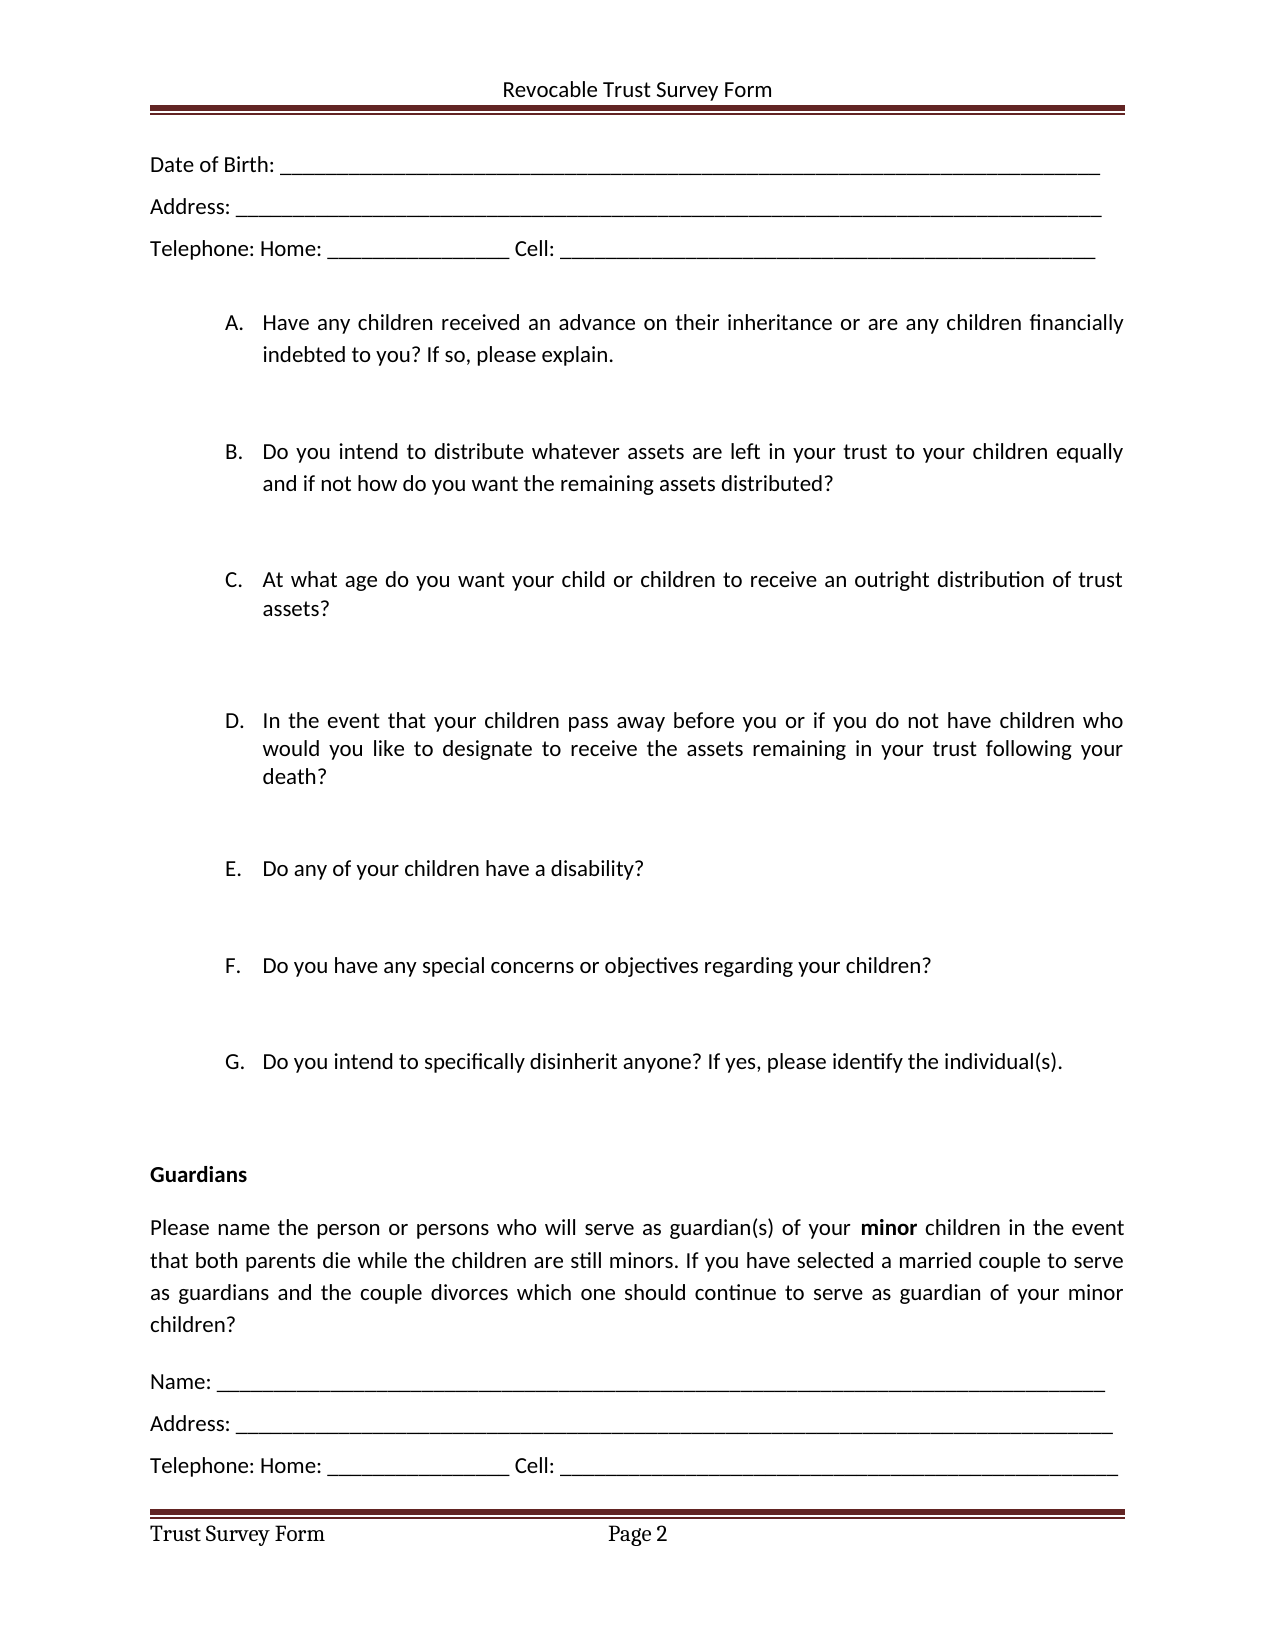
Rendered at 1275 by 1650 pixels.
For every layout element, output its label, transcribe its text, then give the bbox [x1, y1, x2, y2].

list Telephone: Home: ________________ Cell: _________________________________________________ [150, 1451, 1125, 1479]
list Address: ____________________________________________________________________________ [150, 192, 1125, 220]
text Please name the person or persons who will serve as guardian(s) of your minor children in the event that both parents die while the children are still minors. If you have selected a married couple to serve as guardians and the couple divorces which one should continue to serve as guardian of your minor children? [150, 1213, 1125, 1338]
list Do any of your children have a disability? [225, 854, 1125, 882]
list Do you intend to specifically disinherit anyone? If yes, please identify the individual(s). [225, 1047, 1125, 1075]
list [150, 1409, 1125, 1437]
list Date of Birth: ________________________________________________________________________ [150, 150, 1125, 178]
list Name: ______________________________________________________________________________ [150, 1367, 1125, 1395]
list Do you have any special concerns or objectives regarding your children? [225, 951, 1125, 979]
list In the event that your children pass away before you or if you do not have children who would you like to designate to receive the assets remaining in your trust following your death? [225, 706, 1125, 790]
list Telephone: Home: ________________ Cell: _______________________________________________ [150, 234, 1125, 262]
list Have any children received an advance on their inheritance or are any children financially indebted to you? If so, please explain. [225, 308, 1125, 368]
text Guardians [150, 1161, 1125, 1188]
list At what age do you want your child or children to receive an outright distribution of trust assets? [225, 566, 1125, 622]
list Do you intend to distribute whatever assets are left in your trust to your children equally and if not how do you want the remaining assets distributed? [225, 437, 1125, 497]
